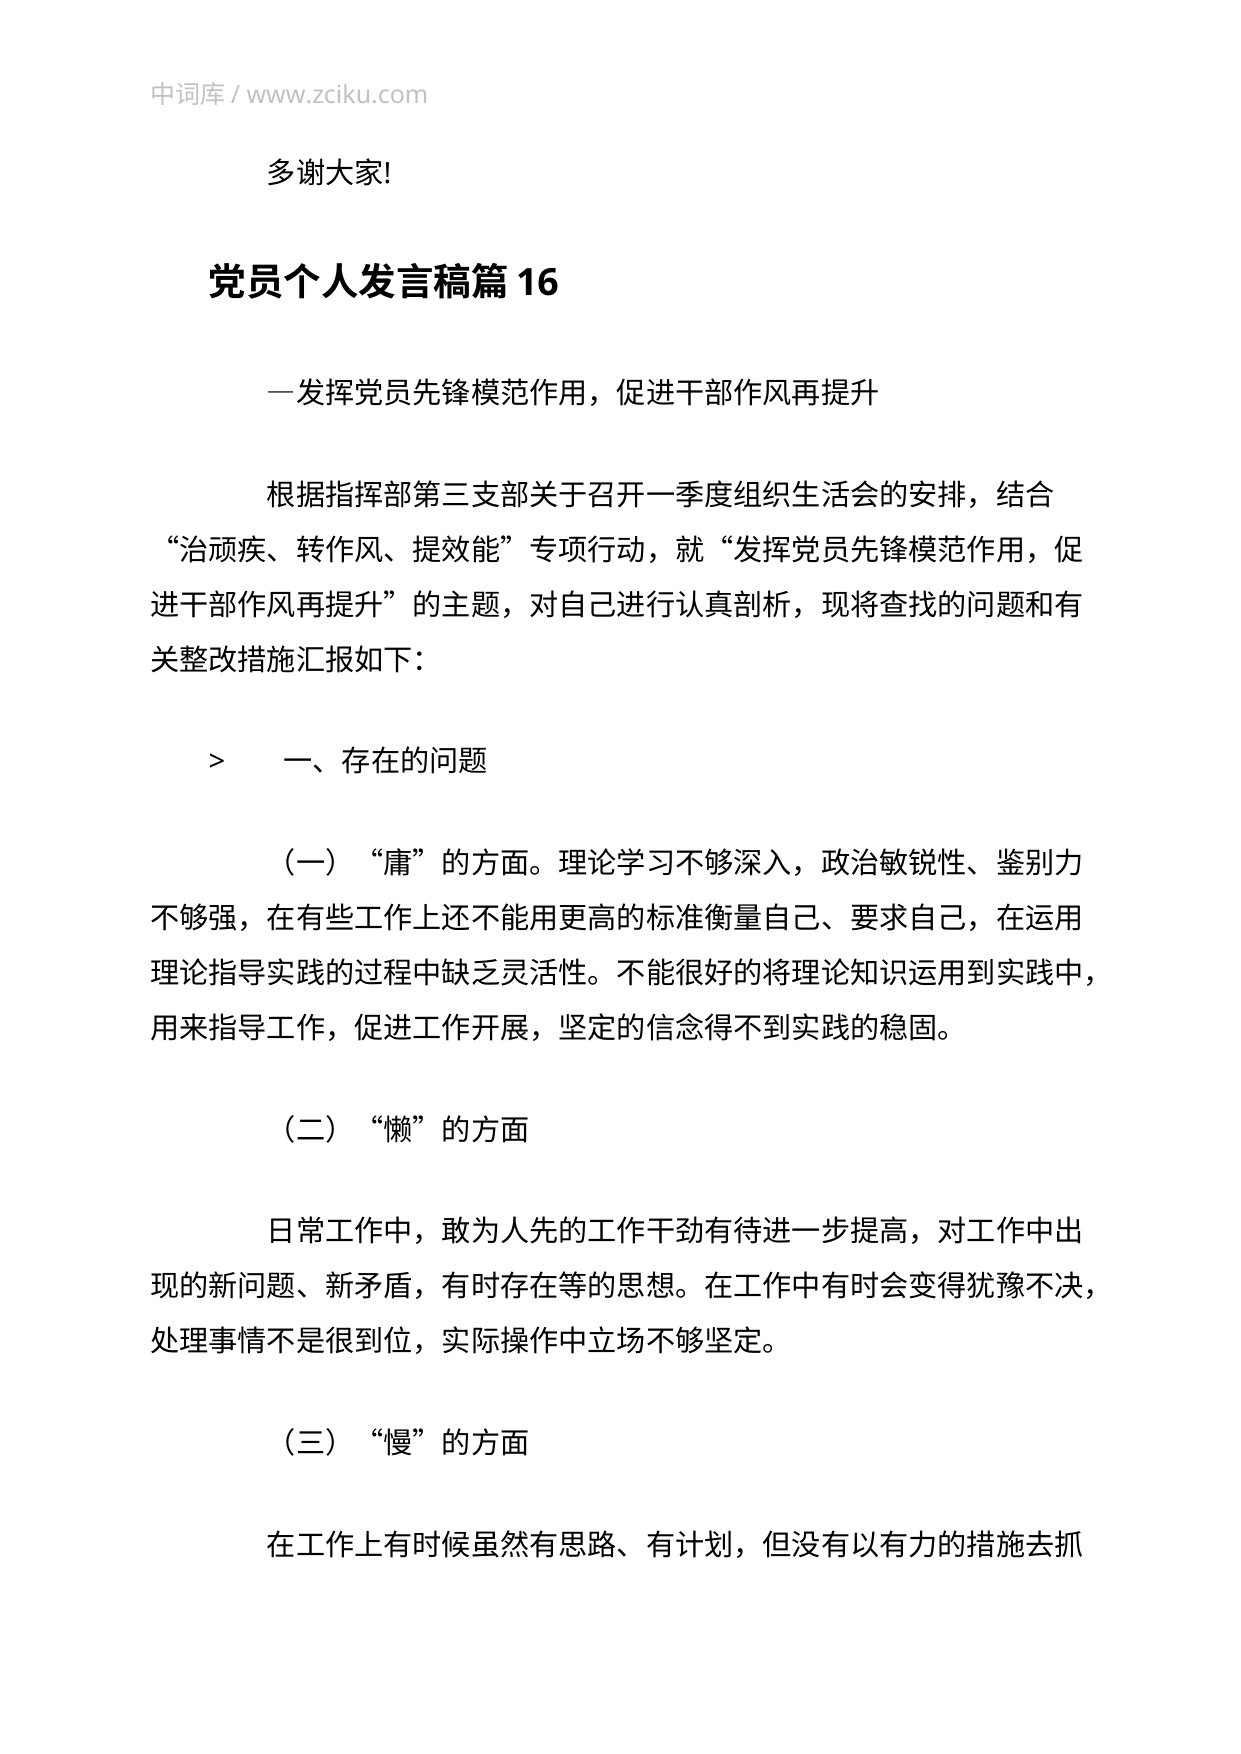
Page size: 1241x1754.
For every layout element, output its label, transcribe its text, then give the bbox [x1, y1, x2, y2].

text 多谢大家! [150, 150, 1090, 192]
text 党员个人发言稿篇16 [150, 252, 1090, 306]
text 日常工作中，敢为人先的工作干劲有待进一步提高，对工作中出现的新问题、新矛盾，有时存在等的思想。在工作中有时会变得犹豫不决，处理事情不是很到位，实际操作中立场不够坚定。 [150, 1208, 1090, 1360]
text （三）“慢”的方面 [150, 1419, 1090, 1462]
text （一）“庸”的方面。理论学习不够深入，政治敏锐性、鉴别力不够强，在有些工作上还不能用更高的标准衡量自己、要求自己，在运用理论指导实践的过程中缺乏灵活性。不能很好的将理论知识运用到实践中，用来指导工作，促进工作开展，坚定的信念得不到实践的稳固。 [150, 840, 1090, 1047]
text > 一、存在的问题 [150, 738, 1090, 780]
text （二）“懒”的方面 [150, 1106, 1090, 1148]
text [150, 1521, 1090, 1564]
text —发挥党员先锋模范作用，促进干部作风再提升 [150, 369, 1090, 412]
text 根据指挥部第三支部关于召开一季度组织生活会的安排，结合“治顽疾、转作风、提效能”专项行动，就“发挥党员先锋模范作用，促进干部作风再提升”的主题，对自己进行认真剖析，现将查找的问题和有关整改措施汇报如下： [150, 471, 1090, 678]
